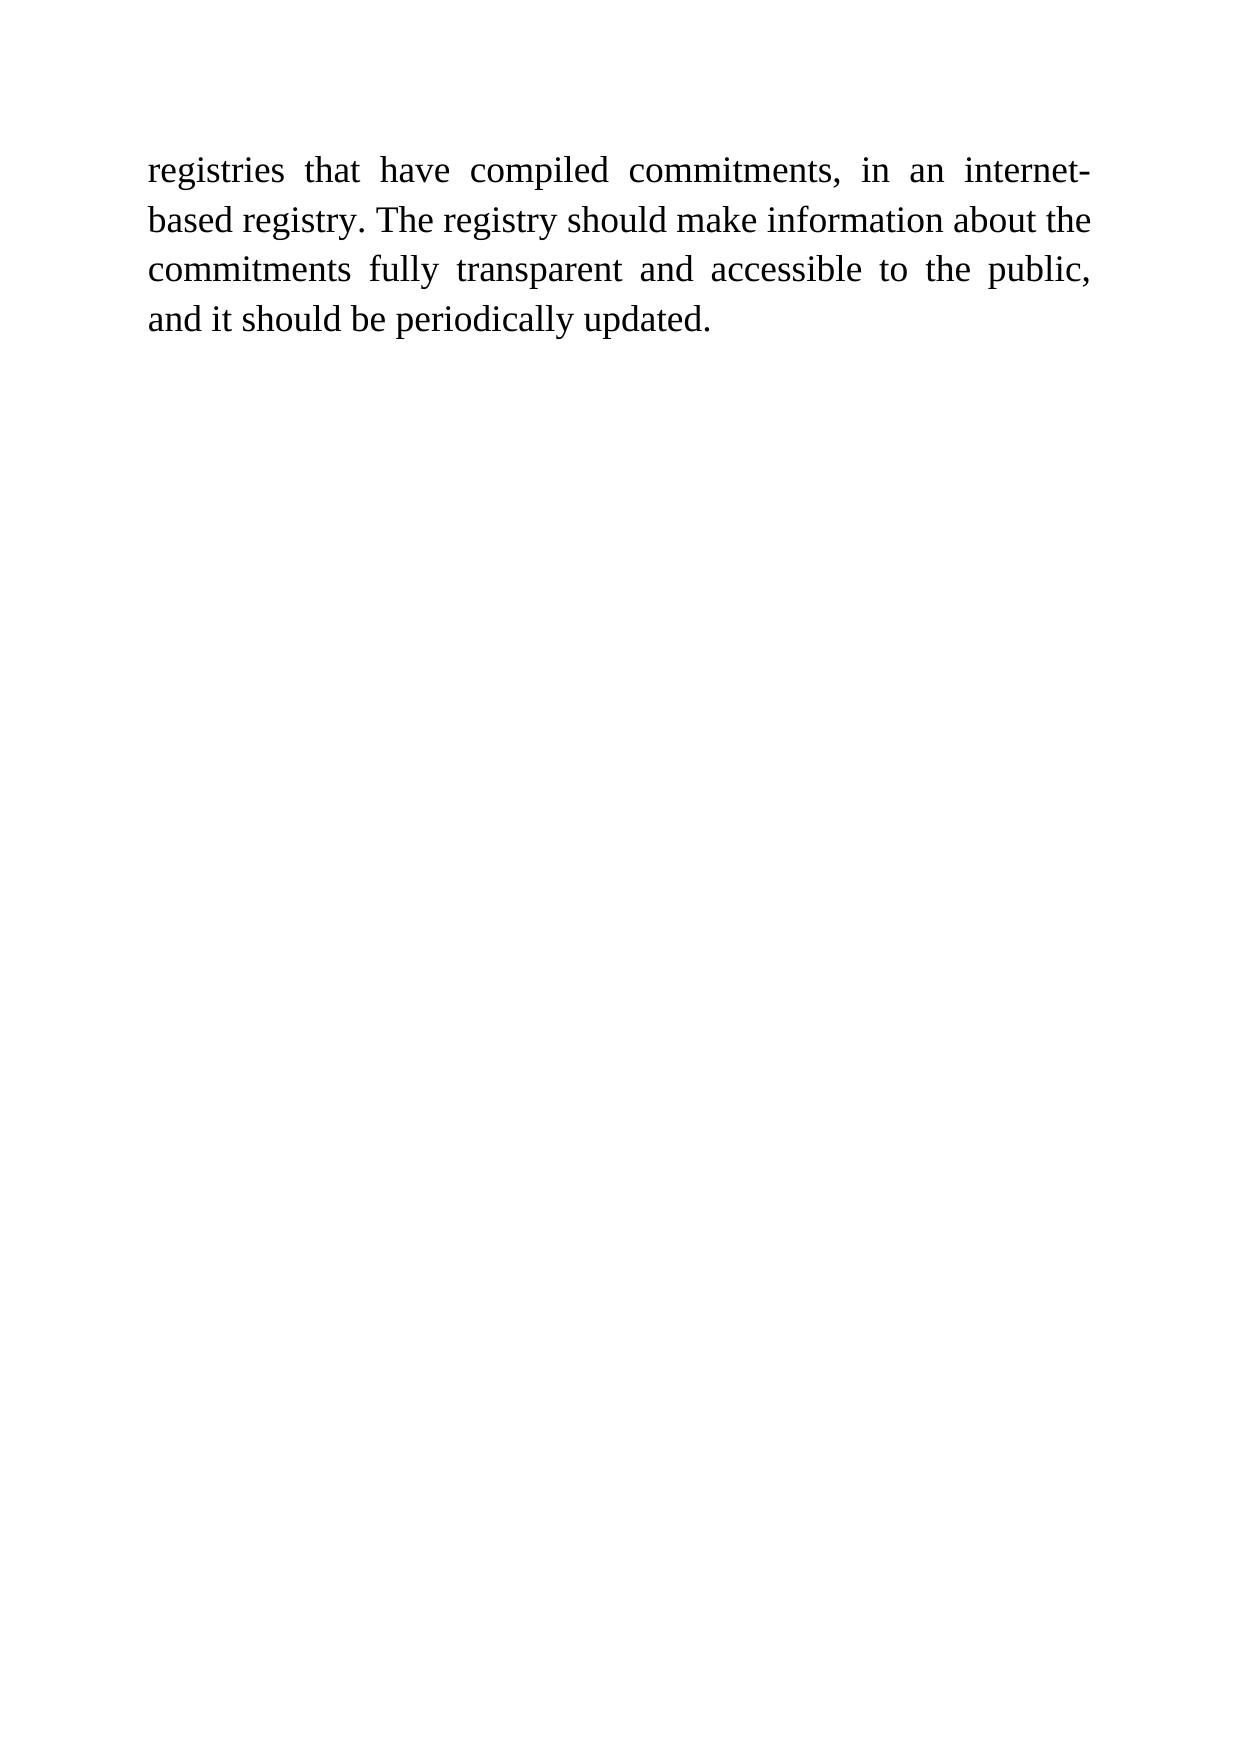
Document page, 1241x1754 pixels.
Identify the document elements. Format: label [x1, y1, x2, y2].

text [148, 148, 1092, 339]
